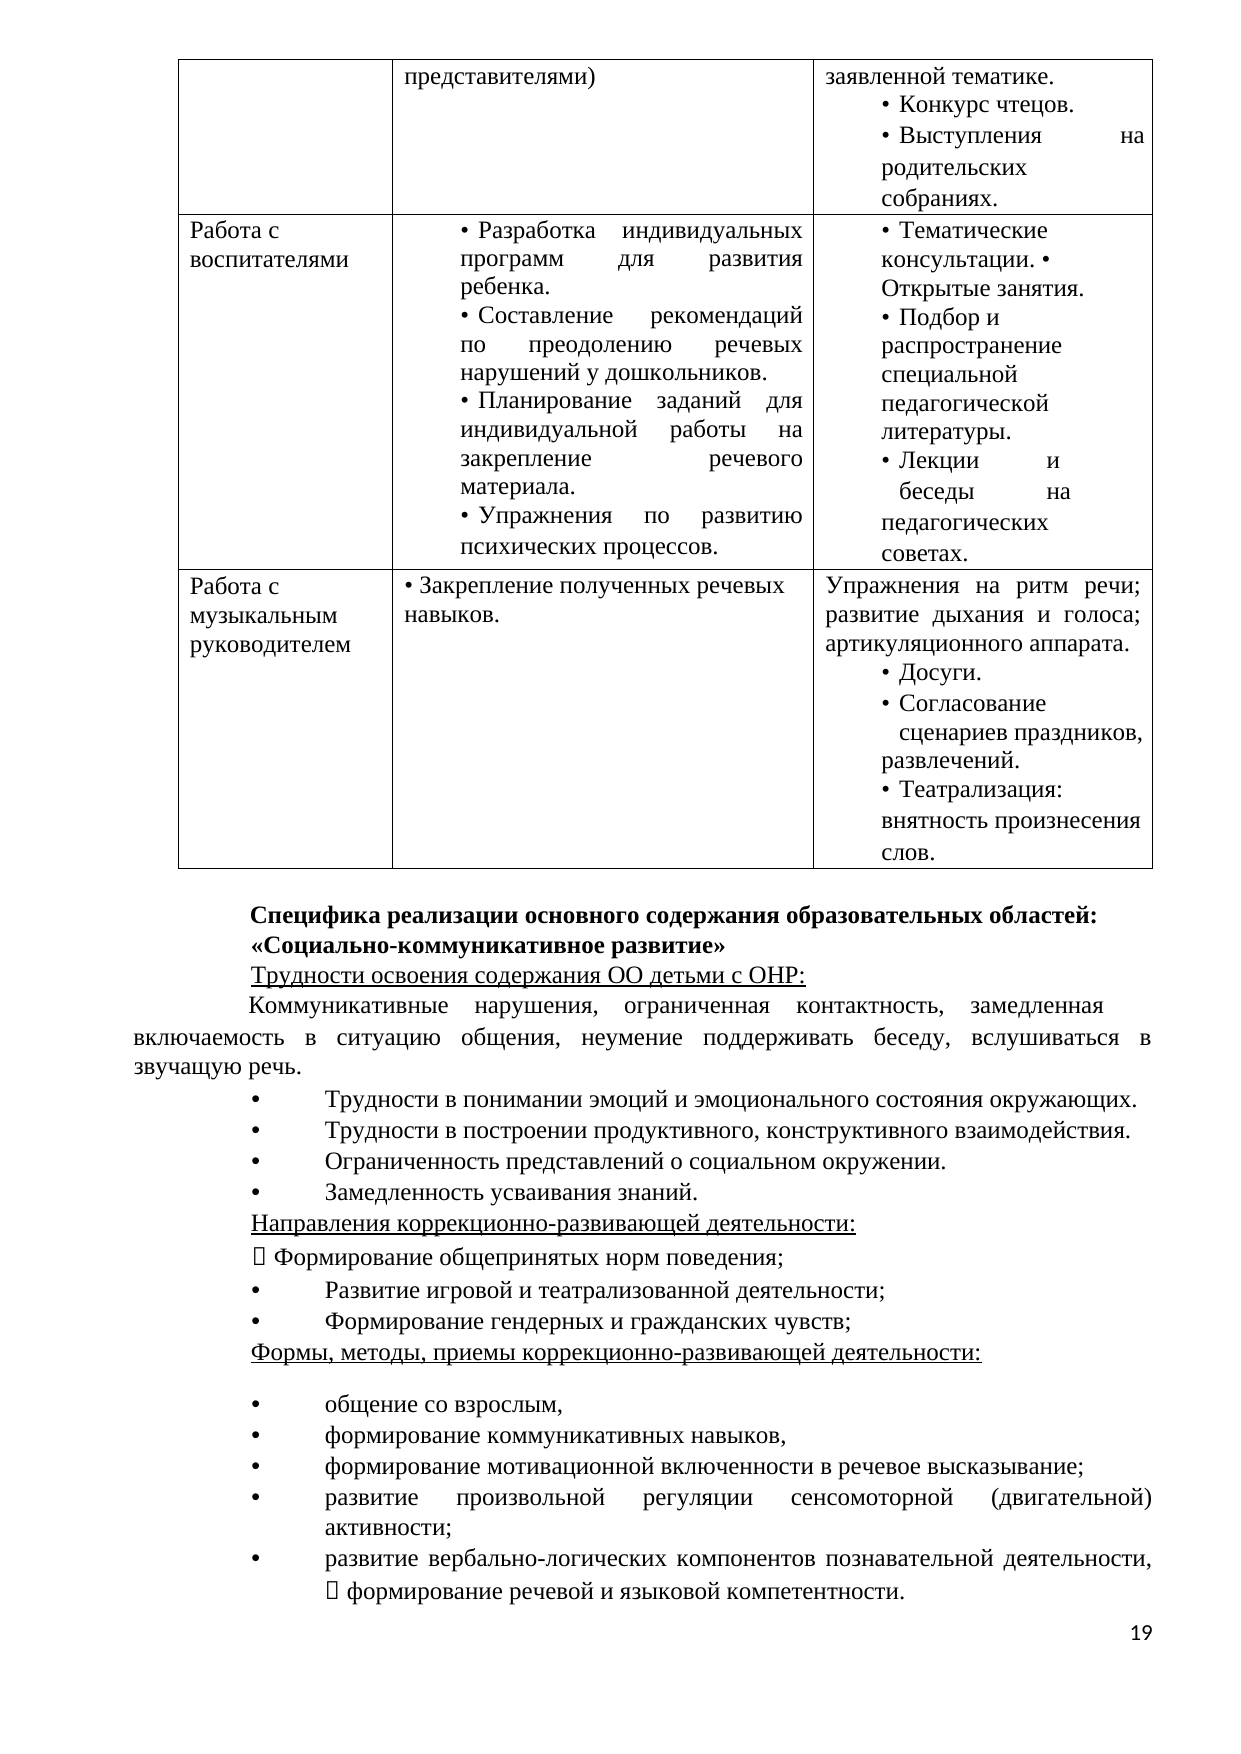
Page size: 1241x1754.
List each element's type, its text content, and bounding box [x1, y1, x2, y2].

list Трудности в понимании эмоций и эмоционального состояния окружающих. [251, 1084, 1153, 1113]
list Ограниченность представлений о социальном окружении. [251, 1146, 1153, 1175]
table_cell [814, 60, 1152, 214]
table_cell Работа с воспитателями [179, 215, 392, 569]
list Формирование гендерных и гражданских чувств; [251, 1306, 1153, 1335]
list развитие вербально-логических компонентов познавательной деятельности,  формирование речевой и языковой компетентности. [251, 1543, 1153, 1606]
table_cell Разработка индивидуальных программ для развития ребенка. Составление рекомендаций по преодолению речевых нарушений у дошкольников. Планирование заданий для индивидуальной работы на закрепление речевого материала. Упражнения по развитию психических процессов. [393, 215, 813, 569]
subtitle Специфика реализации основного содержания образовательных областей: «Социально-коммуникативное развитие» [249, 900, 1159, 958]
list формирование мотивационной включенности в речевое высказывание; [251, 1451, 1153, 1480]
list развитие произвольной регуляции сенсомоторной (двигательной) активности; [251, 1482, 1153, 1540]
text Трудности освоения содержания ОО детьми с ОНР: [251, 960, 1098, 989]
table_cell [393, 60, 813, 214]
table_cell • Закрепление полученных речевых навыков. [393, 570, 813, 868]
list Замедленность усваивания знаний. [251, 1177, 1153, 1206]
list формирование коммуникативных навыков, [251, 1420, 1153, 1449]
text Формы, методы, приемы коррекционно-развивающей деятельности: [251, 1337, 1098, 1366]
table_cell Работа с музыкальным руководителем [179, 570, 392, 868]
text Направления коррекционно-развивающей деятельности:  Формирование общепринятых норм поведения; [251, 1208, 874, 1273]
text включаемость в ситуацию общения, неумение поддерживать беседу, вслушиваться в звучащую речь. [133, 1022, 1153, 1080]
list Развитие игровой и театрализованной деятельности; [251, 1275, 1153, 1304]
list общение со взрослым, [251, 1389, 1153, 1418]
table_cell Упражнения на ритм речи; развитие дыхания и голоса; артикуляционного аппарата. Досуги. Согласование сценариев праздников, развлечений. Театрализация: внятность произнесения слов. [814, 570, 1152, 868]
text Коммуникативные нарушения, ограниченная контактность, замедленная [133, 991, 1159, 1019]
table_cell Тематические консультации. • Открытые занятия. Подбор и распространение специальной педагогической литературы. Лекции и беседы на педагогических советах. [814, 215, 1152, 569]
list Трудности в построении продуктивного, конструктивного взаимодействия. [251, 1115, 1153, 1144]
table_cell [179, 60, 392, 214]
